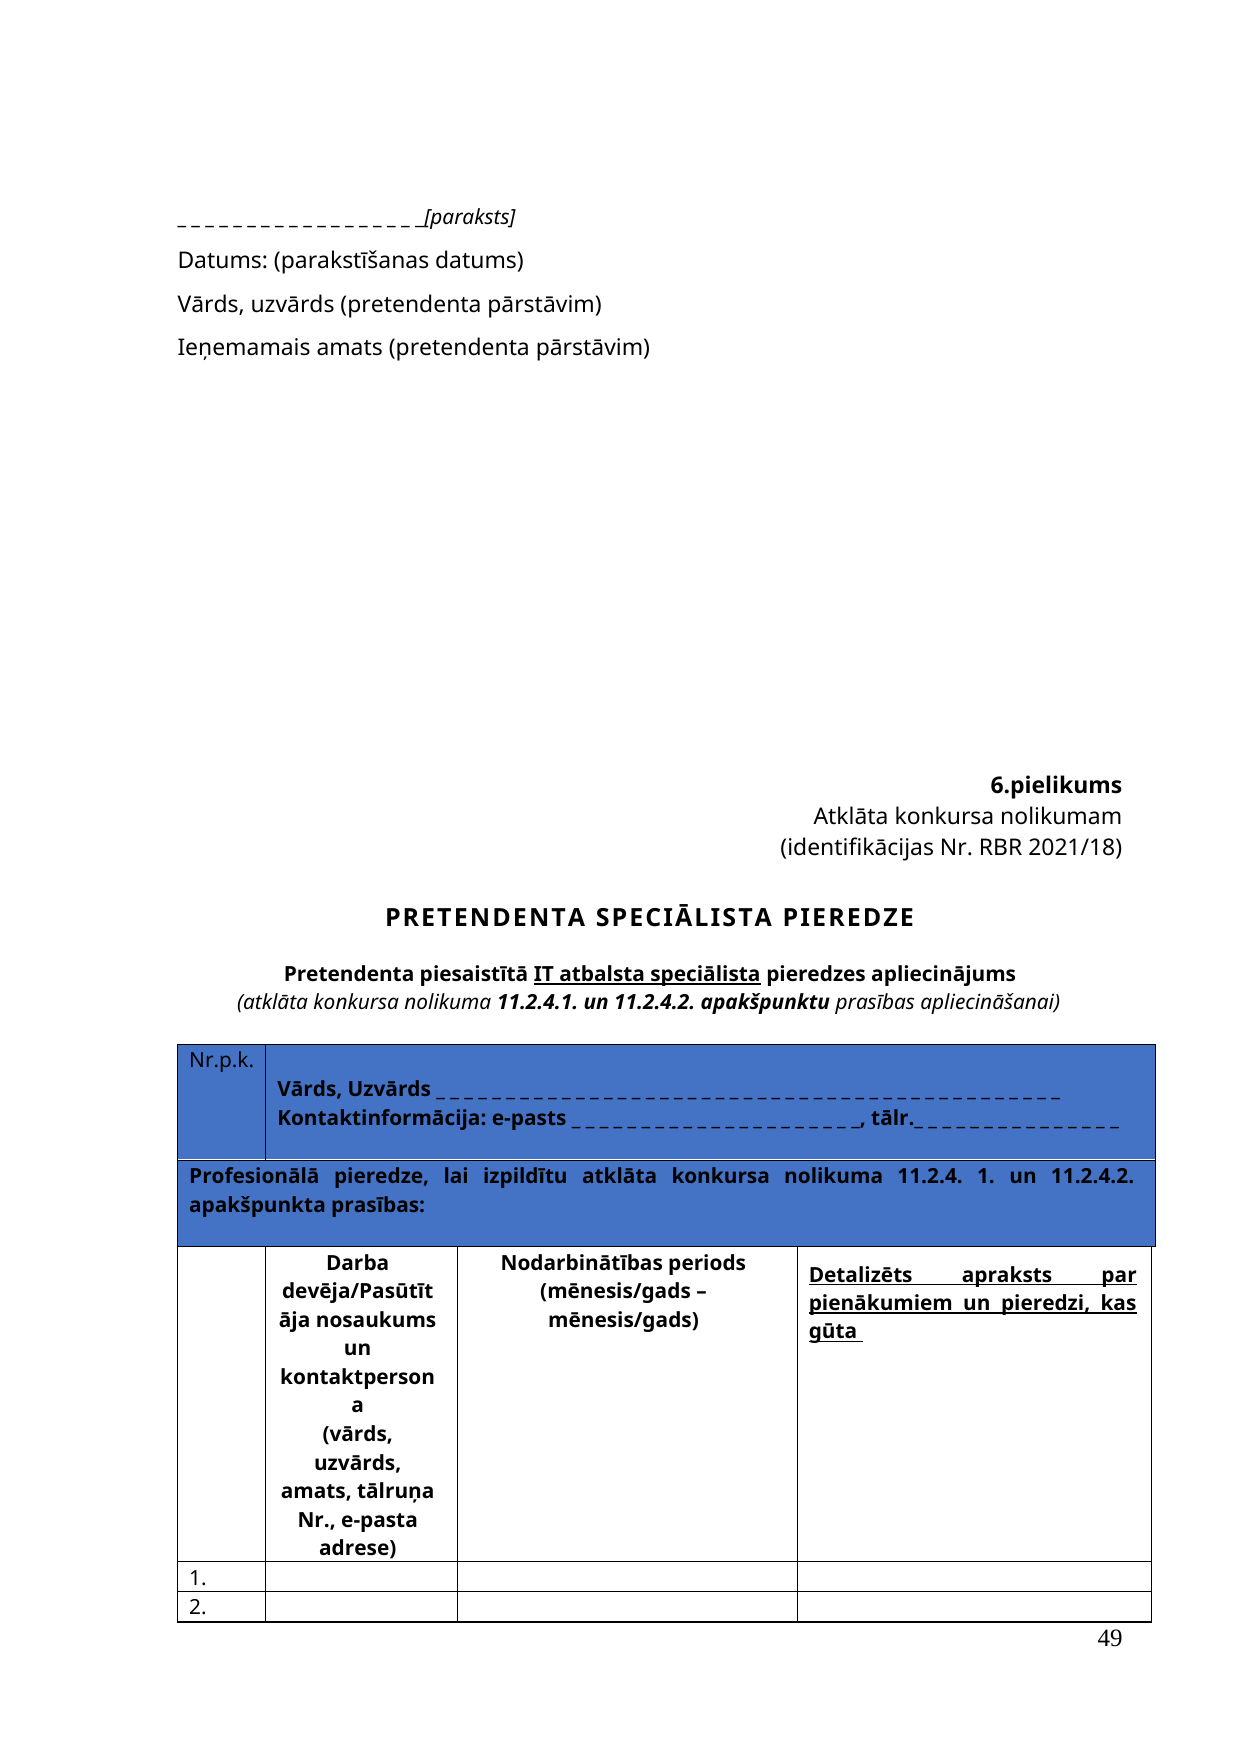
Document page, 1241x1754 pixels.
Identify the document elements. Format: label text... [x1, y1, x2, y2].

table_header Vārds, Uzvārds _ _ _ _ _ _ _ _ _ _ _ _ _ _ _ _ _ _ _ _ _ _ _ _ _ _ _ _ _ _ _ _ _ _ _ _ _ _ _ _ _ _ _ _ _ Kontaktinformācija: e-pasts _ _ _ _ _ _ _ _ _ _ _ _ _ _ _ _ _ _ _ _ _, tālr._ _ _ _ _ _ _ _ _ _ _ _ _ _ _ [266, 1045, 1155, 1159]
table_cell Detalizēts apraksts par pienākumiem un pieredzi, kas gūta [798, 1247, 1151, 1561]
table_cell 1. [178, 1562, 265, 1591]
table_cell [458, 1562, 797, 1591]
table_cell [178, 1247, 265, 1561]
text PRETENDENTA SPECIĀLISTA pieredze [177, 900, 1122, 934]
table_cell [798, 1592, 1151, 1621]
table_cell Darba devēja/Pasūtītāja nosaukums un kontaktpersona (vārds, uzvārds, amats, tālruņa Nr., e-pasta adrese) [266, 1247, 457, 1561]
table_cell 2. [178, 1592, 265, 1621]
table_cell [266, 1592, 457, 1621]
text (identifikācijas Nr. RBR 2021/18) [177, 831, 1122, 862]
table_cell Profesionālā pieredze, lai izpildītu atklāta konkursa nolikuma 11.2.4. 1. un 11.2.4.2. apakšpunkta prasības: [178, 1161, 1155, 1246]
text 6.pielikums [177, 769, 1122, 800]
text _ _ _ _ _ _ _ _ _ _ _ _ _ _ _ _ _ _[paraksts] [177, 200, 1119, 231]
table_cell [266, 1562, 457, 1591]
text Pretendenta piesaistītā IT atbalsta speciālista pieredzes apliecinājums [177, 959, 1122, 987]
text Ieņemamais amats (pretendenta pārstāvim) [177, 331, 1119, 362]
table_cell [798, 1562, 1151, 1591]
table_cell Nodarbinātības periods (mēnesis/gads – mēnesis/gads) [458, 1247, 797, 1561]
table_header Nr.p.k. [178, 1045, 265, 1159]
text Vārds, uzvārds (pretendenta pārstāvim) [177, 287, 1119, 319]
text Datums: (parakstīšanas datums) [177, 244, 1119, 275]
text (atklāta konkursa nolikuma 11.2.4.1. un 11.2.4.2. apakšpunktu prasības apliecināšanai) [177, 987, 1122, 1016]
list Atklāta konkursa nolikumam [724, 800, 1122, 831]
table_cell [458, 1592, 797, 1621]
